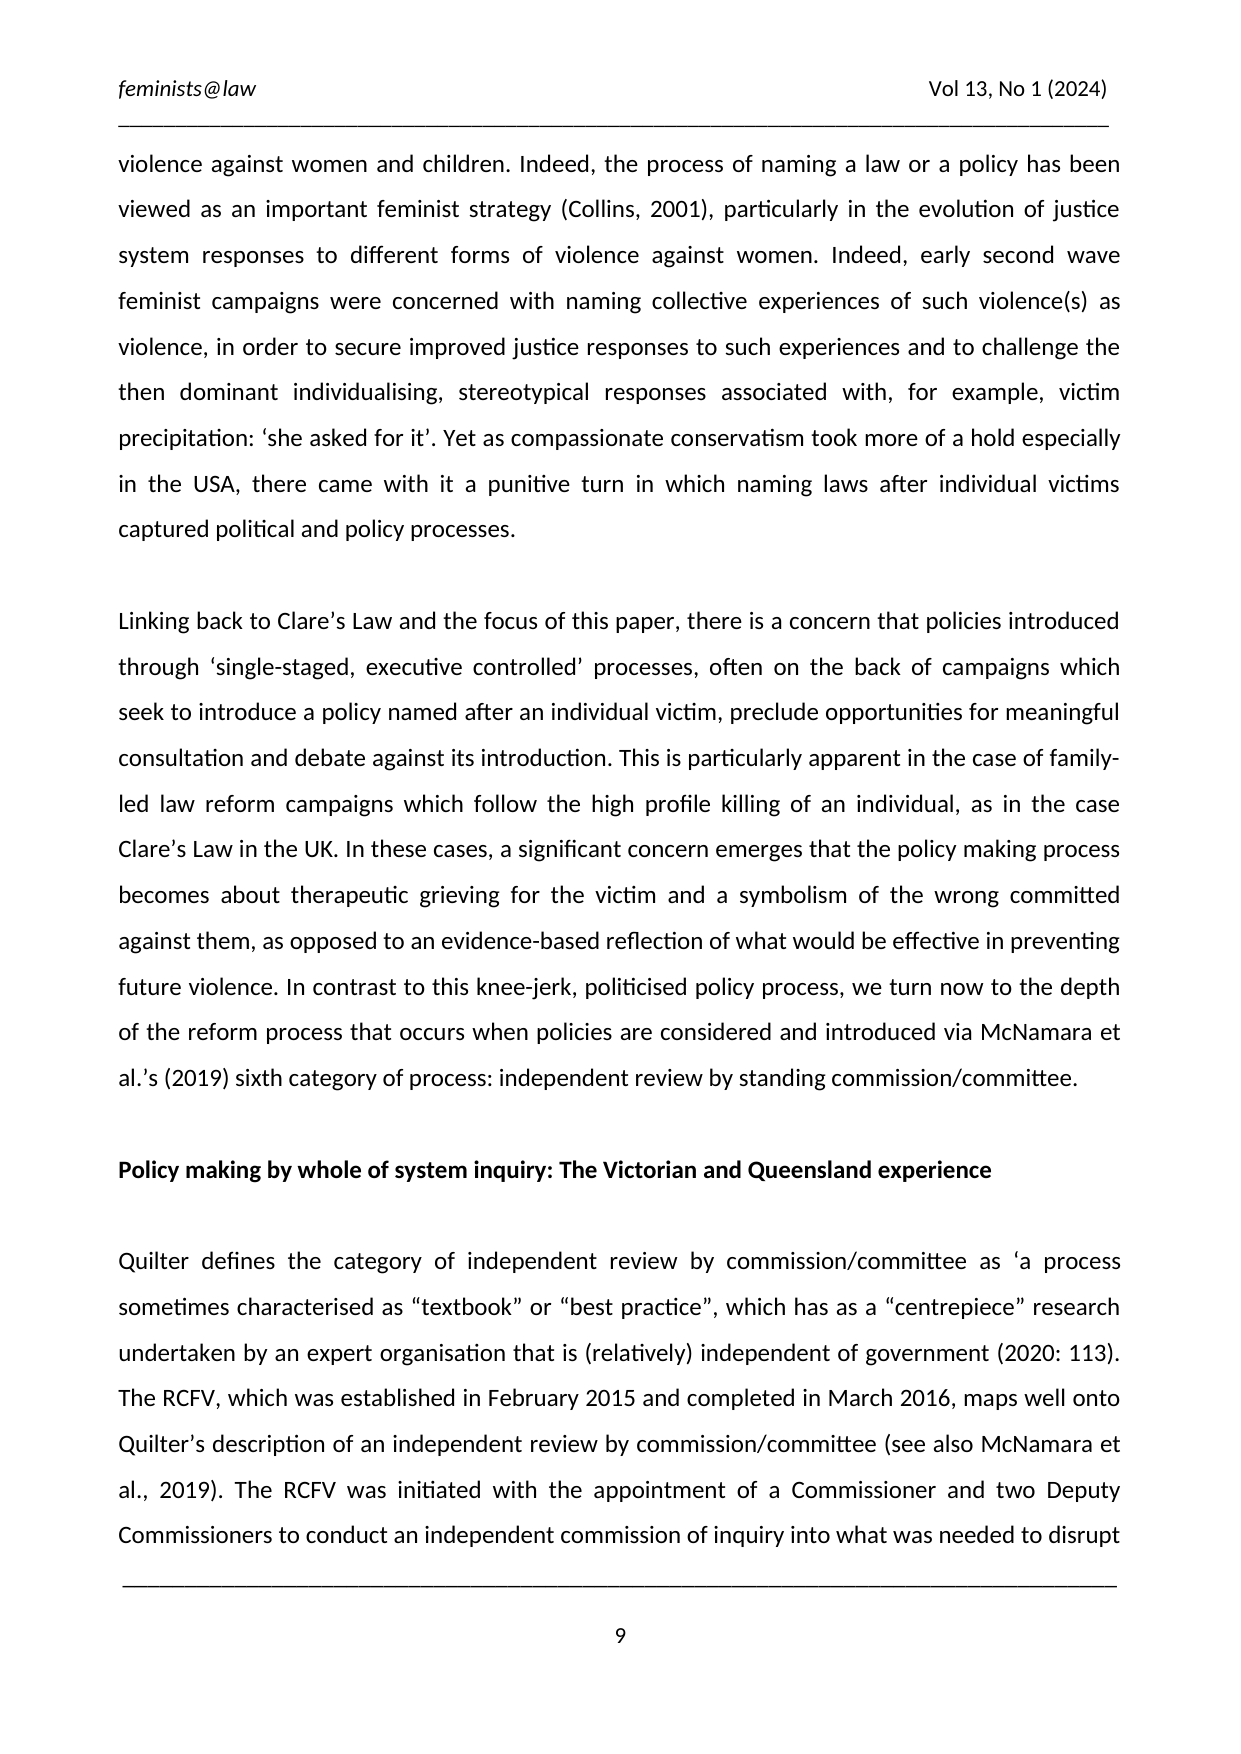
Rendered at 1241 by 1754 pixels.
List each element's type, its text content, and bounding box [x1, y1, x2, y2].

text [118, 1245, 1122, 1550]
subtitle Policy making by whole of system inquiry: The Victorian and Queensland experience [118, 1154, 1122, 1184]
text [118, 148, 1122, 544]
text Linking back to Clare’s Law and the focus of this paper, there is a concern that policies introduced through ‘single-staged, executive controlled’ processes, often on the back of campaigns which seek to introduce a policy named after an individual victim, preclude opportunities for meaningful consultation and debate against its introduction. This is particularly apparent in the case of family-led law reform campaigns which follow the high profile killing of an individual, as in the case Clare’s Law in the UK. In these cases, a significant concern emerges that the policy making process becomes about therapeutic grieving for the victim and a symbolism of the wrong committed against them, as opposed to an evidence-based reflection of what would be effective in preventing future violence. In contrast to this knee-jerk, politicised policy process, we turn now to the depth of the reform process that occurs when policies are considered and introduced via McNamara et al.’s (2019) sixth category of process: independent review by standing commission/committee. [118, 605, 1122, 1093]
